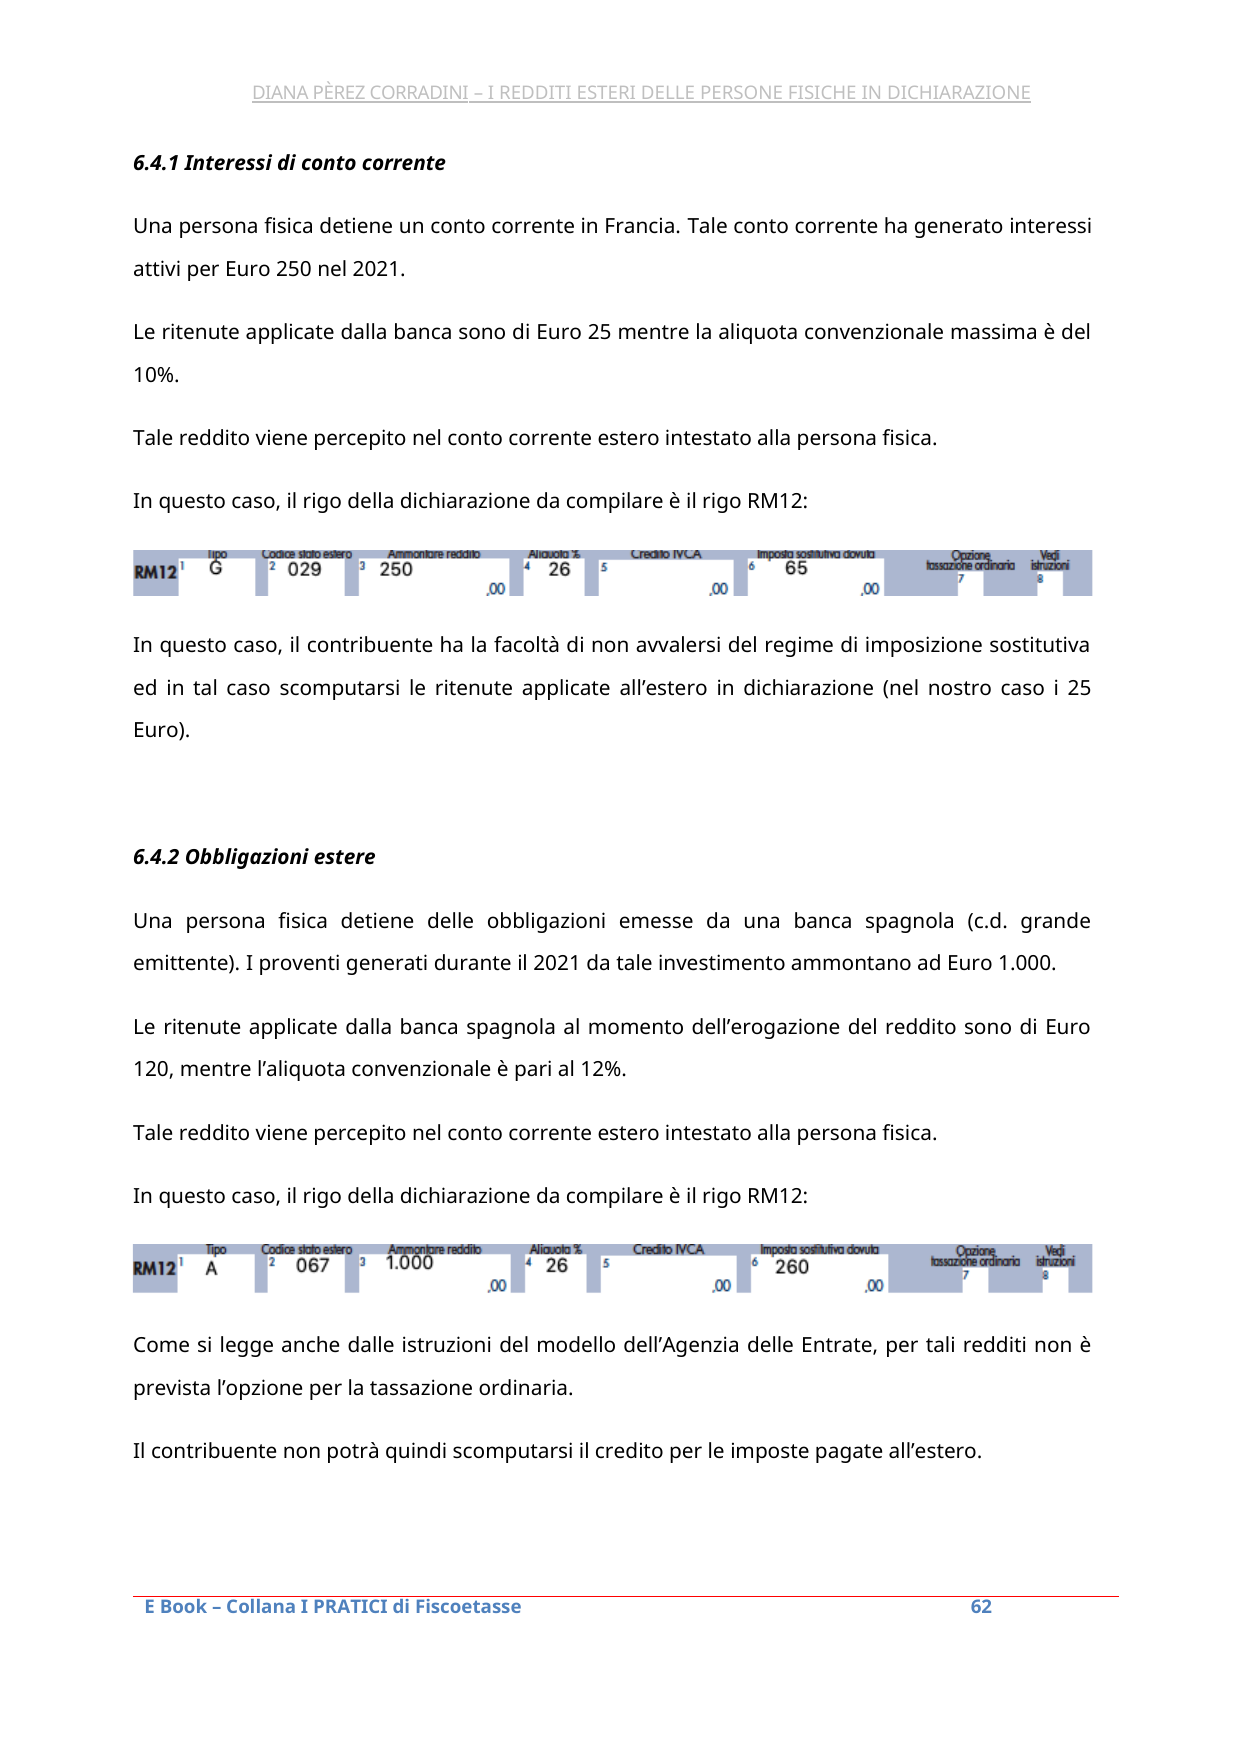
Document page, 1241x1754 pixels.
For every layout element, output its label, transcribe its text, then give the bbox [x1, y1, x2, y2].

text Una persona fisica detiene un conto corrente in Francia. Tale conto corrente ha generato interessi attivi per Euro 250 nel 2021. [133, 211, 1092, 282]
text Come si legge anche dalle istruzioni del modello dell’Agenzia delle Entrate, per tali redditi non è prevista l’opzione per la tassazione ordinaria. [133, 1330, 1092, 1401]
text Tale reddito viene percepito nel conto corrente estero intestato alla persona fisica. [133, 423, 1092, 452]
text 6.4.1 Interessi di conto corrente [133, 148, 1092, 176]
text 6.4.2 Obbligazioni estere [133, 842, 1092, 871]
text In questo caso, il rigo della dichiarazione da compilare è il rigo RM12: [133, 1181, 1092, 1210]
picture [132, 1244, 1093, 1296]
picture [132, 550, 1093, 596]
text Il contribuente non potrà quindi scomputarsi il credito per le imposte pagate all’estero. [133, 1436, 1092, 1464]
text Le ritenute applicate dalla banca sono di Euro 25 mentre la aliquota convenzionale massima è del 10%. [133, 317, 1092, 388]
text Una persona fisica detiene delle obbligazioni emesse da una banca spagnola (c.d. grande emittente). I proventi generati durante il 2021 da tale investimento ammontano ad Euro 1.000. [133, 906, 1092, 977]
text Tale reddito viene percepito nel conto corrente estero intestato alla persona fisica. [133, 1118, 1092, 1146]
text In questo caso, il rigo della dichiarazione da compilare è il rigo RM12: [133, 487, 1092, 515]
text Le ritenute applicate dalla banca spagnola al momento dell’erogazione del reddito sono di Euro 120, mentre l’aliquota convenzionale è pari al 12%. [133, 1012, 1092, 1083]
text In questo caso, il contribuente ha la facoltà di non avvalersi del regime di imposizione sostitutiva ed in tal caso scomputarsi le ritenute applicate all’estero in dichiarazione (nel nostro caso i 25 Euro). [133, 630, 1092, 744]
